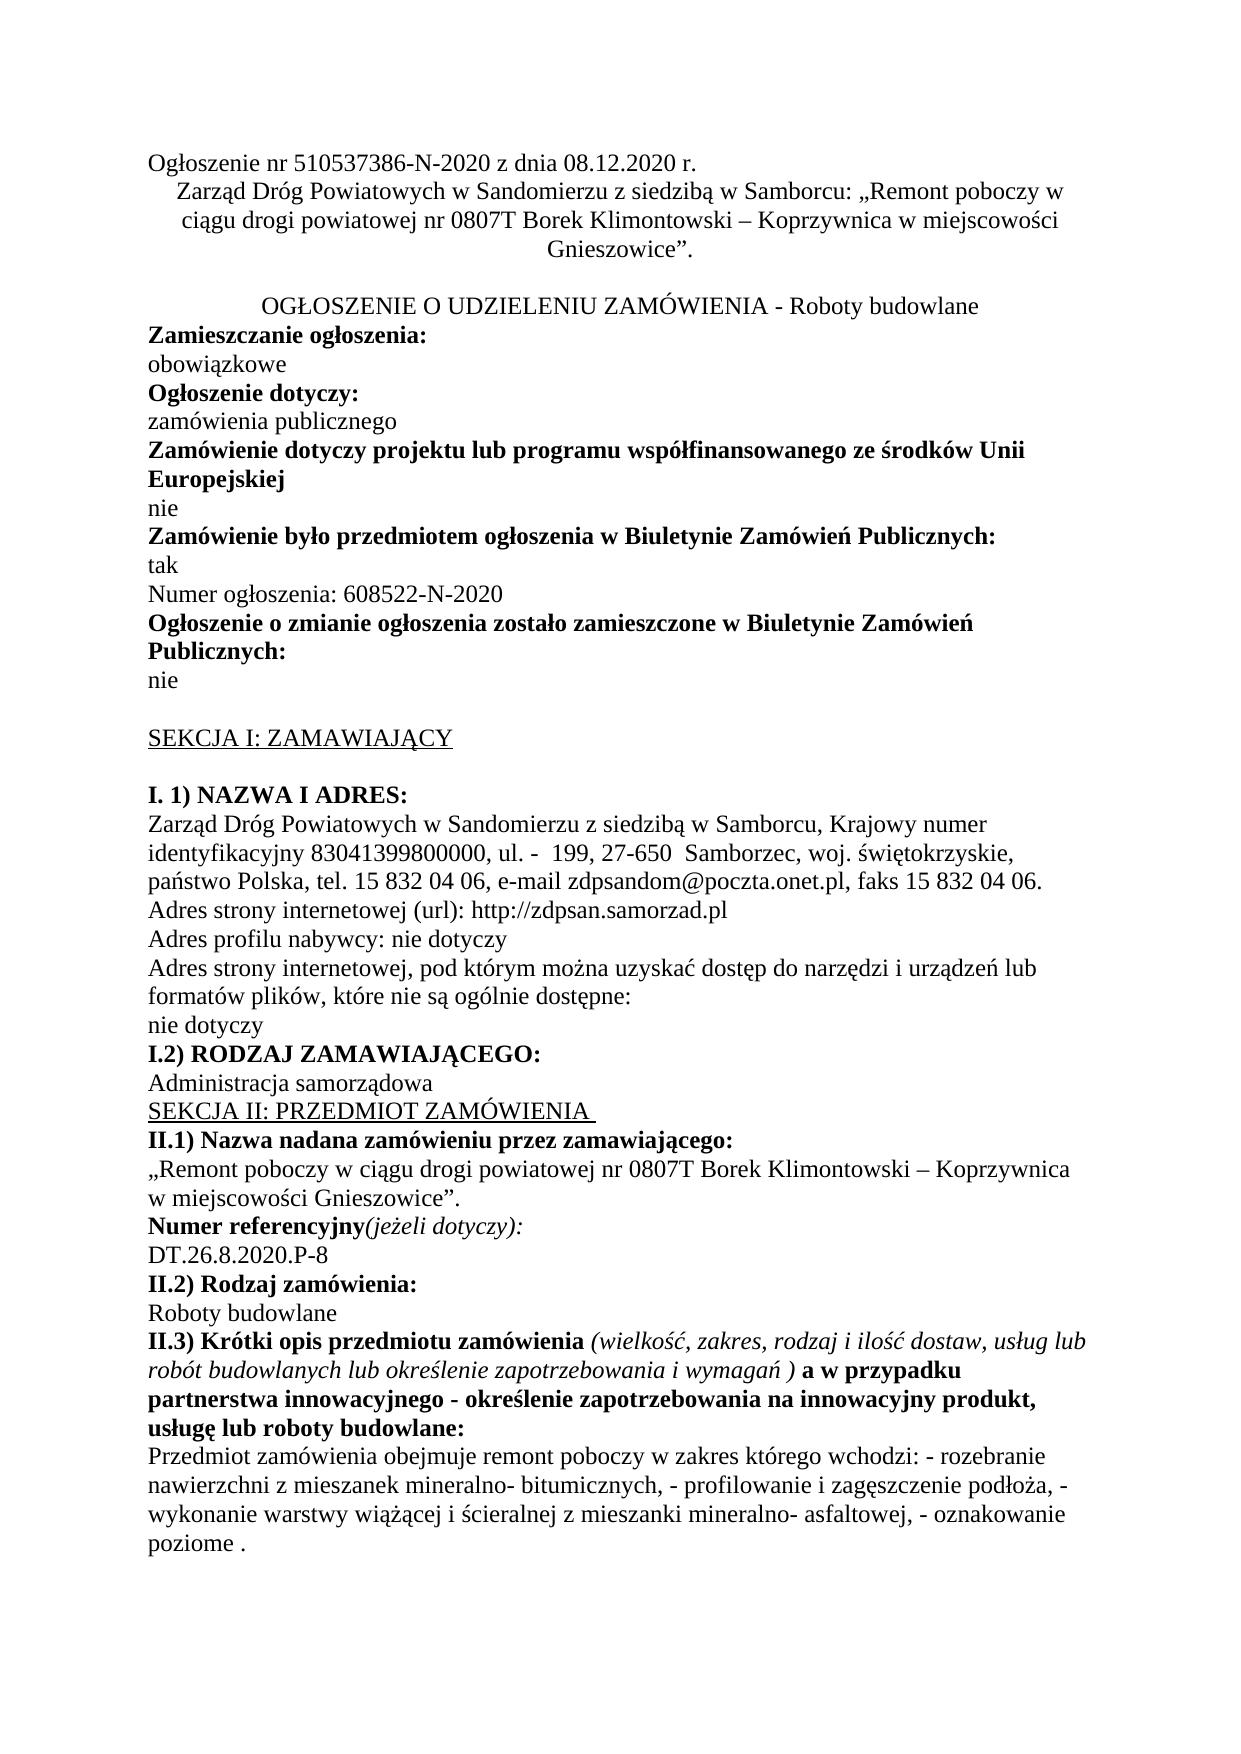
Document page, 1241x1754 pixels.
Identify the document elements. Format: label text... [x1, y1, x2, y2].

text obowiązkowe [148, 349, 1093, 378]
text Zarząd Dróg Powiatowych w Sandomierzu z siedzibą w Samborcu: „Remont poboczy w ciągu drogi powiatowej nr 0807T Borek Klimontowski – Koprzywnica w miejscowości Gnieszowice”. OGŁOSZENIE O UDZIELENIU ZAMÓWIENIA - Roboty budowlane [148, 176, 1093, 320]
text I.2) RODZAJ ZAMAWIAJĄCEGO: [148, 1039, 1093, 1068]
text Zamieszczanie ogłoszenia: [148, 320, 1093, 349]
text Ogłoszenie dotyczy: [148, 378, 1093, 406]
text Ogłoszenie nr 510537386-N-2020 z dnia 08.12.2020 r. [148, 148, 1093, 176]
text Ogłoszenie o zmianie ogłoszenia zostało zamieszczone w Biuletynie Zamówień Publicznych: [148, 608, 1093, 665]
text II.3) Krótki opis przedmiotu zamówienia (wielkość, zakres, rodzaj i ilość dostaw, usług lub robót budowlanych lub określenie zapotrzebowania i wymagań ) a w przypadku partnerstwa innowacyjnego - określenie zapotrzebowania na innowacyjny produkt, usługę lub roboty budowlane: [148, 1326, 1093, 1441]
text Zarząd Dróg Powiatowych w Sandomierzu z siedzibą w Samborcu, Krajowy numer identyfikacyjny 83041399800000, ul. - 199, 27-650 Samborzec, woj. świętokrzyskie, państwo Polska, tel. 15 832 04 06, e-mail zdpsandom@poczta.onet.pl, faks 15 832 04 06. Adres strony internetowej (url): http://zdpsan.samorzad.pl Adres profilu nabywcy: nie dotyczy Adres strony internetowej, pod którym można uzyskać dostęp do narzędzi i urządzeń lub formatów plików, które nie są ogólnie dostępne: nie dotyczy [148, 809, 1093, 1039]
text zamówienia publicznego [148, 406, 1093, 435]
text SEKCJA I: ZAMAWIAJĄCY [148, 723, 1093, 751]
text nie [148, 665, 1093, 694]
text I. 1) NAZWA I ADRES: [148, 780, 1093, 809]
text DT.26.8.2020.P-8 [148, 1240, 1093, 1269]
text nie [148, 493, 1093, 521]
text Roboty budowlane [148, 1298, 1093, 1326]
text tak Numer ogłoszenia: 608522-N-2020 [148, 550, 1093, 608]
text Zamówienie było przedmiotem ogłoszenia w Biuletynie Zamówień Publicznych: [148, 521, 1093, 550]
text Zamówienie dotyczy projektu lub programu współfinansowanego ze środków Unii Europejskiej [148, 435, 1093, 493]
text II.1) Nazwa nadana zamówieniu przez zamawiającego: [148, 1125, 1093, 1154]
text „Remont poboczy w ciągu drogi powiatowej nr 0807T Borek Klimontowski – Koprzywnica w miejscowości Gnieszowice”. [148, 1154, 1093, 1211]
text II.2) Rodzaj zamówienia: [148, 1269, 1093, 1298]
text Przedmiot zamówienia obejmuje remont poboczy w zakres którego wchodzi: - rozebranie nawierzchni z mieszanek mineralno- bitumicznych, - profilowanie i zagęszczenie podłoża, - wykonanie warstwy wiążącej i ścieralnej z mieszanki mineralno- asfaltowej, - oznakowanie poziome . [148, 1441, 1093, 1556]
text SEKCJA II: PRZEDMIOT ZAMÓWIENIA [148, 1096, 1093, 1125]
text Numer referencyjny(jeżeli dotyczy): [148, 1211, 1093, 1240]
text Administracja samorządowa [148, 1068, 1093, 1096]
